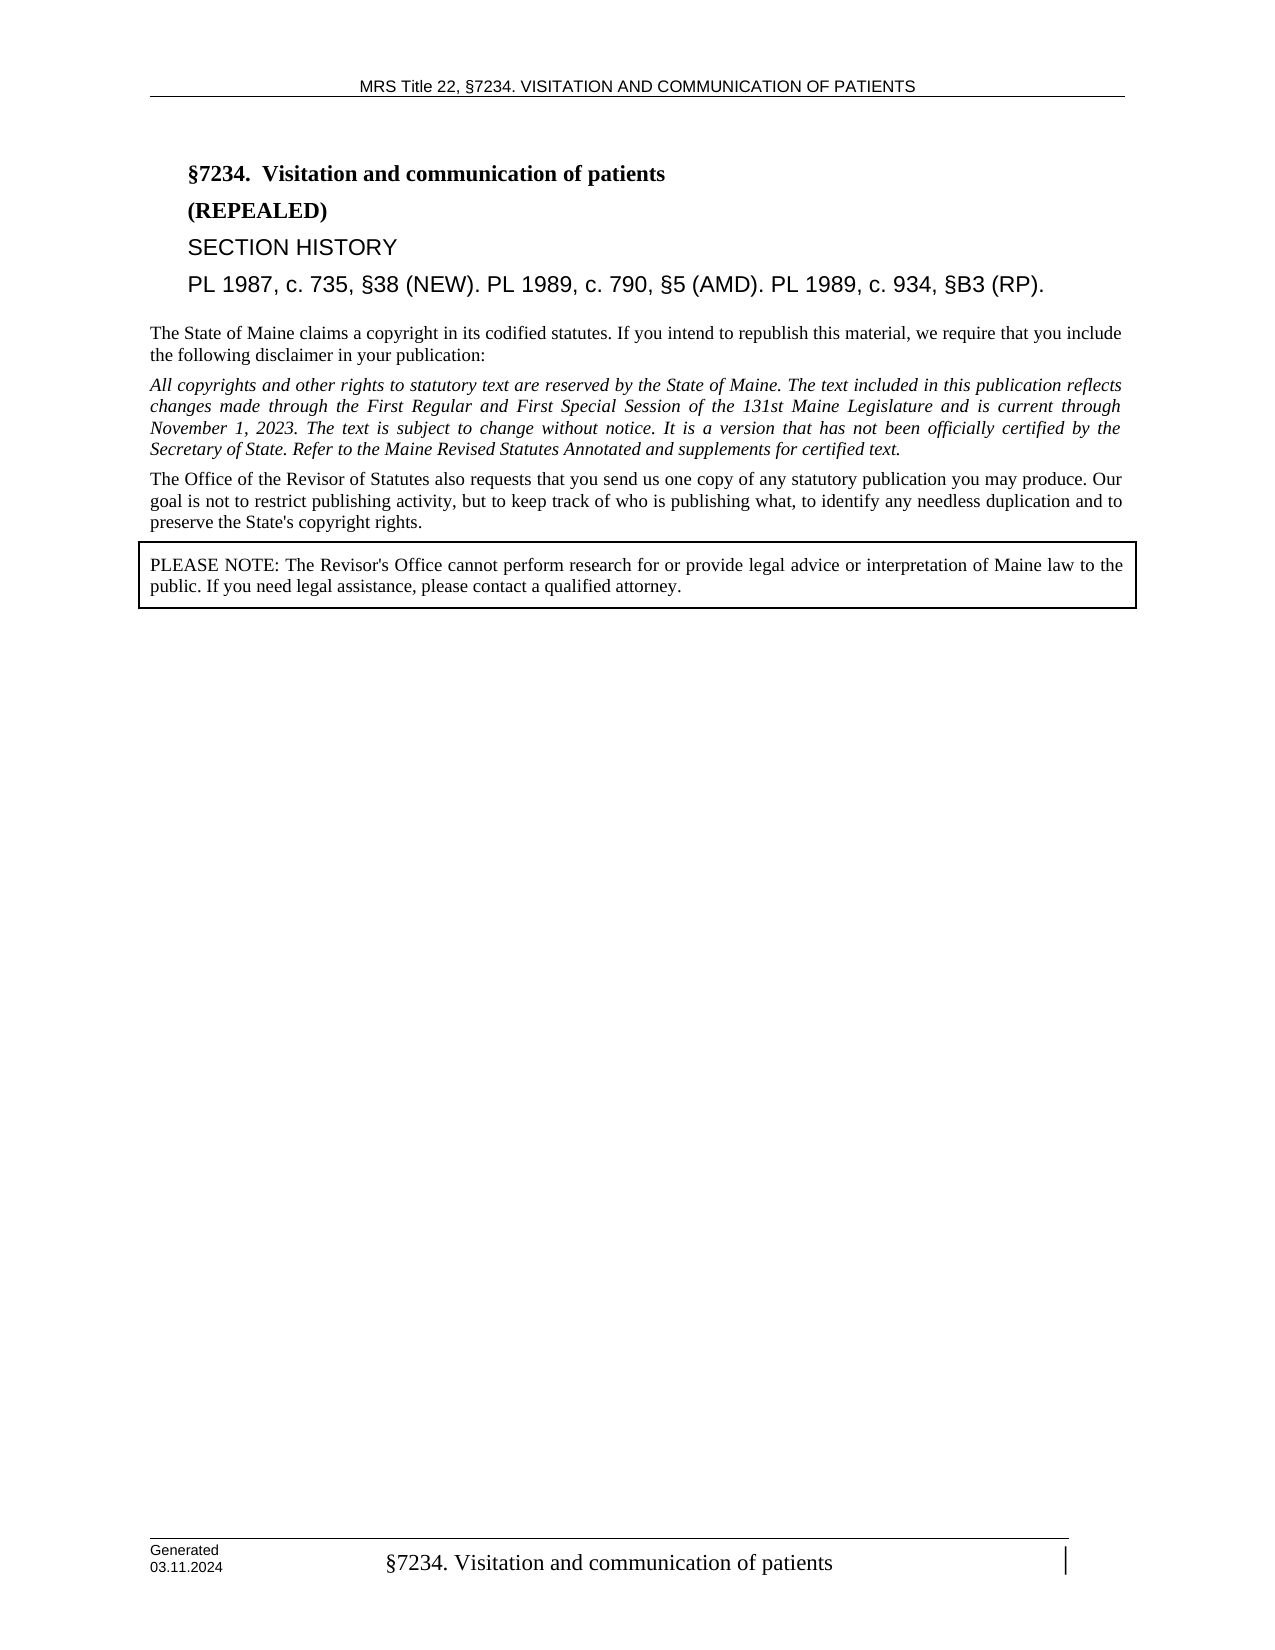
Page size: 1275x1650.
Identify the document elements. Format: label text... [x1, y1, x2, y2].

text PLEASE NOTE: The Revisor's Office cannot perform research for or provide legal advice or interpretation of Maine law to the public. If you need legal assistance, please contact a qualified attorney. [140, 543, 1135, 607]
text (REPEALED) [187, 197, 1125, 223]
text SECTION HISTORY [187, 234, 1125, 260]
text PL 1987, c. 735, §38 (NEW). PL 1989, c. 790, §5 (AMD). PL 1989, c. 934, §B3 (RP). [187, 271, 1125, 297]
text All copyrights and other rights to statutory text are reserved by the State of Maine. The text included in this publication reflects changes made through the First Regular and First Special Session of the 131st Maine Legislature and is current through November 1, 2023 . The text is subject to change without notice. It is a version that has not been officially certified by the Secretary of State. Refer to the Maine Revised Statutes Annotated and supplements for certified text. [150, 373, 1125, 460]
text §7234. Visitation and communication of patients [187, 160, 1125, 187]
text The Office of the Revisor of Statutes also requests that you send us one copy of any statutory publication you may produce. Our goal is not to restrict publishing activity, but to keep track of who is publishing what, to identify any needless duplication and to preserve the State's copyright rights. [150, 468, 1125, 533]
text The State of Maine claims a copyright in its codified statutes. If you intend to republish this material, we require that you include the following disclaimer in your publication: [150, 322, 1125, 365]
